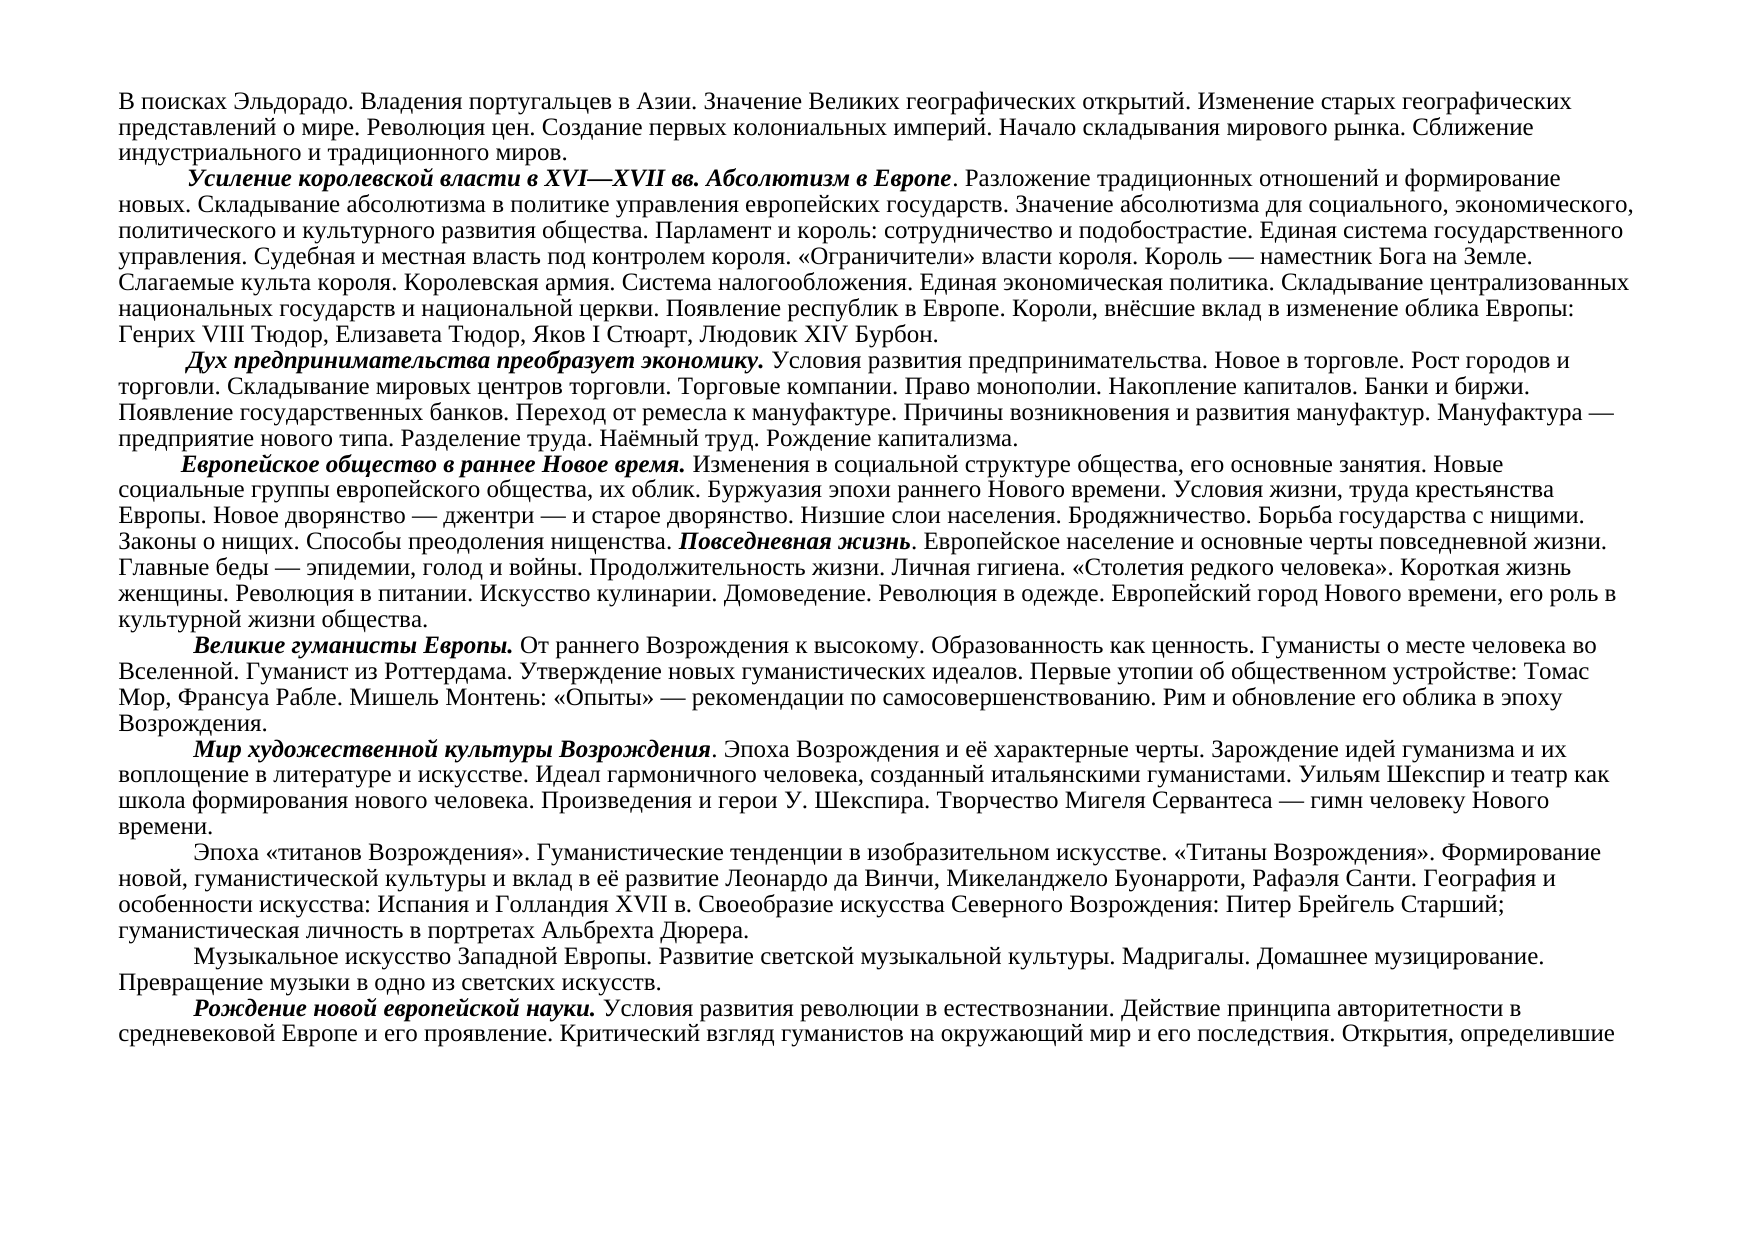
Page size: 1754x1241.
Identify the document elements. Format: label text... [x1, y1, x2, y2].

text Мир художественной культуры Возрождения. Эпоха Возрождения и её характерные черты. Зарождение идей гуманизма и их воплощение в литературе и искусстве. Идеал гармоничного человека, созданный итальянскими гуманистами. Уильям Шекспир и театр как школа формирования нового человека. Произведения и герои У. Шекспира. Творчество Мигеля Сервантеса — гимн человеку Нового времени. [118, 736, 1636, 840]
text Усиление королевской власти в XVI—XVII вв. Абсолютизм в Европе. Разложение традиционных отношений и формирование новых. Складывание абсолютизма в политике управления европейских государств. Значение абсолютизма для социального, экономического, политического и культурного развития общества. Парламент и король: сотрудничество и подобострастие. Единая система государственного управления. Судебная и местная власть под контролем короля. «Ограничители» власти короля. Король — наместник Бога на Земле. Слагаемые культа короля. Королевская армия. Система налогообложения. Единая экономическая политика. Складывание централизованных национальных государств и национальной церкви. Появление республик в Европе. Короли, внёсшие вклад в изменение облика Европы: Генрих VIII Тюдор, Елизавета Тюдор, Яков I Стюарт, Людовик XIV Бурбон. [118, 166, 1636, 348]
text Эпоха «титанов Возрождения». Гуманистические тенденции в изобразительном искусстве. «Титаны Возрождения». Формирование новой, гуманистической культуры и вклад в её развитие Леонардо да Винчи, Микеланджело Буонарроти, Рафаэля Санти. География и особенности искусства: Испания и Голландия XVII в. Своеобразие искусства Северного Возрождения: Питер Брейгель Старший; гуманистическая личность в портретах Альбрехта Дюрера. [118, 840, 1636, 944]
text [118, 88, 1636, 166]
text Музыкальное искусство Западной Европы. Развитие светской музыкальной культуры. Мадригалы. Домашнее музицирование. Превращение музыки в одно из светских искусств. [118, 944, 1636, 996]
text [118, 996, 1636, 1047]
text Дух предпринимательства преобразует экономику. Условия развития предпринимательства. Новое в торговле. Рост городов и торговли. Складывание мировых центров торговли. Торговые компании. Право монополии. Накопление капиталов. Банки и биржи. Появление государственных банков. Переход от ремесла к мануфактуре. Причины возникновения и развития мануфактур. Мануфактура — предприятие нового типа. Разделение труда. Наёмный труд. Рождение капитализма. [118, 348, 1636, 451]
text Европейское общество в раннее Новое время. Изменения в социальной структуре общества, его основные занятия. Новые социальные группы европейского общества, их облик. Буржуазия эпохи раннего Нового времени. Условия жизни, труда крестьянства Европы. Новое дворянство — джентри — и старое дворянство. Низшие слои населения. Бродяжничество. Борьба государства с нищими. Законы о нищих. Способы преодоления нищенства. Повседневная жизнь. Европейское население и основные черты повседневной жизни. Главные беды — эпидемии, голод и войны. Продолжительность жизни. Личная гигиена. «Столетия редкого человека». Короткая жизнь женщины. Революция в питании. Искусство кулинарии. Домоведение. Революция в одежде. Европейский город Нового времени, его роль в культурной жизни общества. [118, 451, 1636, 633]
text Великие гуманисты Европы. От раннего Возрождения к высокому. Образованность как ценность. Гуманисты о месте человека во Вселенной. Гуманист из Роттердама. Утверждение новых гуманистических идеалов. Первые утопии об общественном устройстве: Томас Мор, Франсуа Рабле. Мишель Монтень: «Опыты» — рекомендации по самосовершенствованию. Рим и обновление его облика в эпоху Возрождения. [118, 633, 1636, 736]
